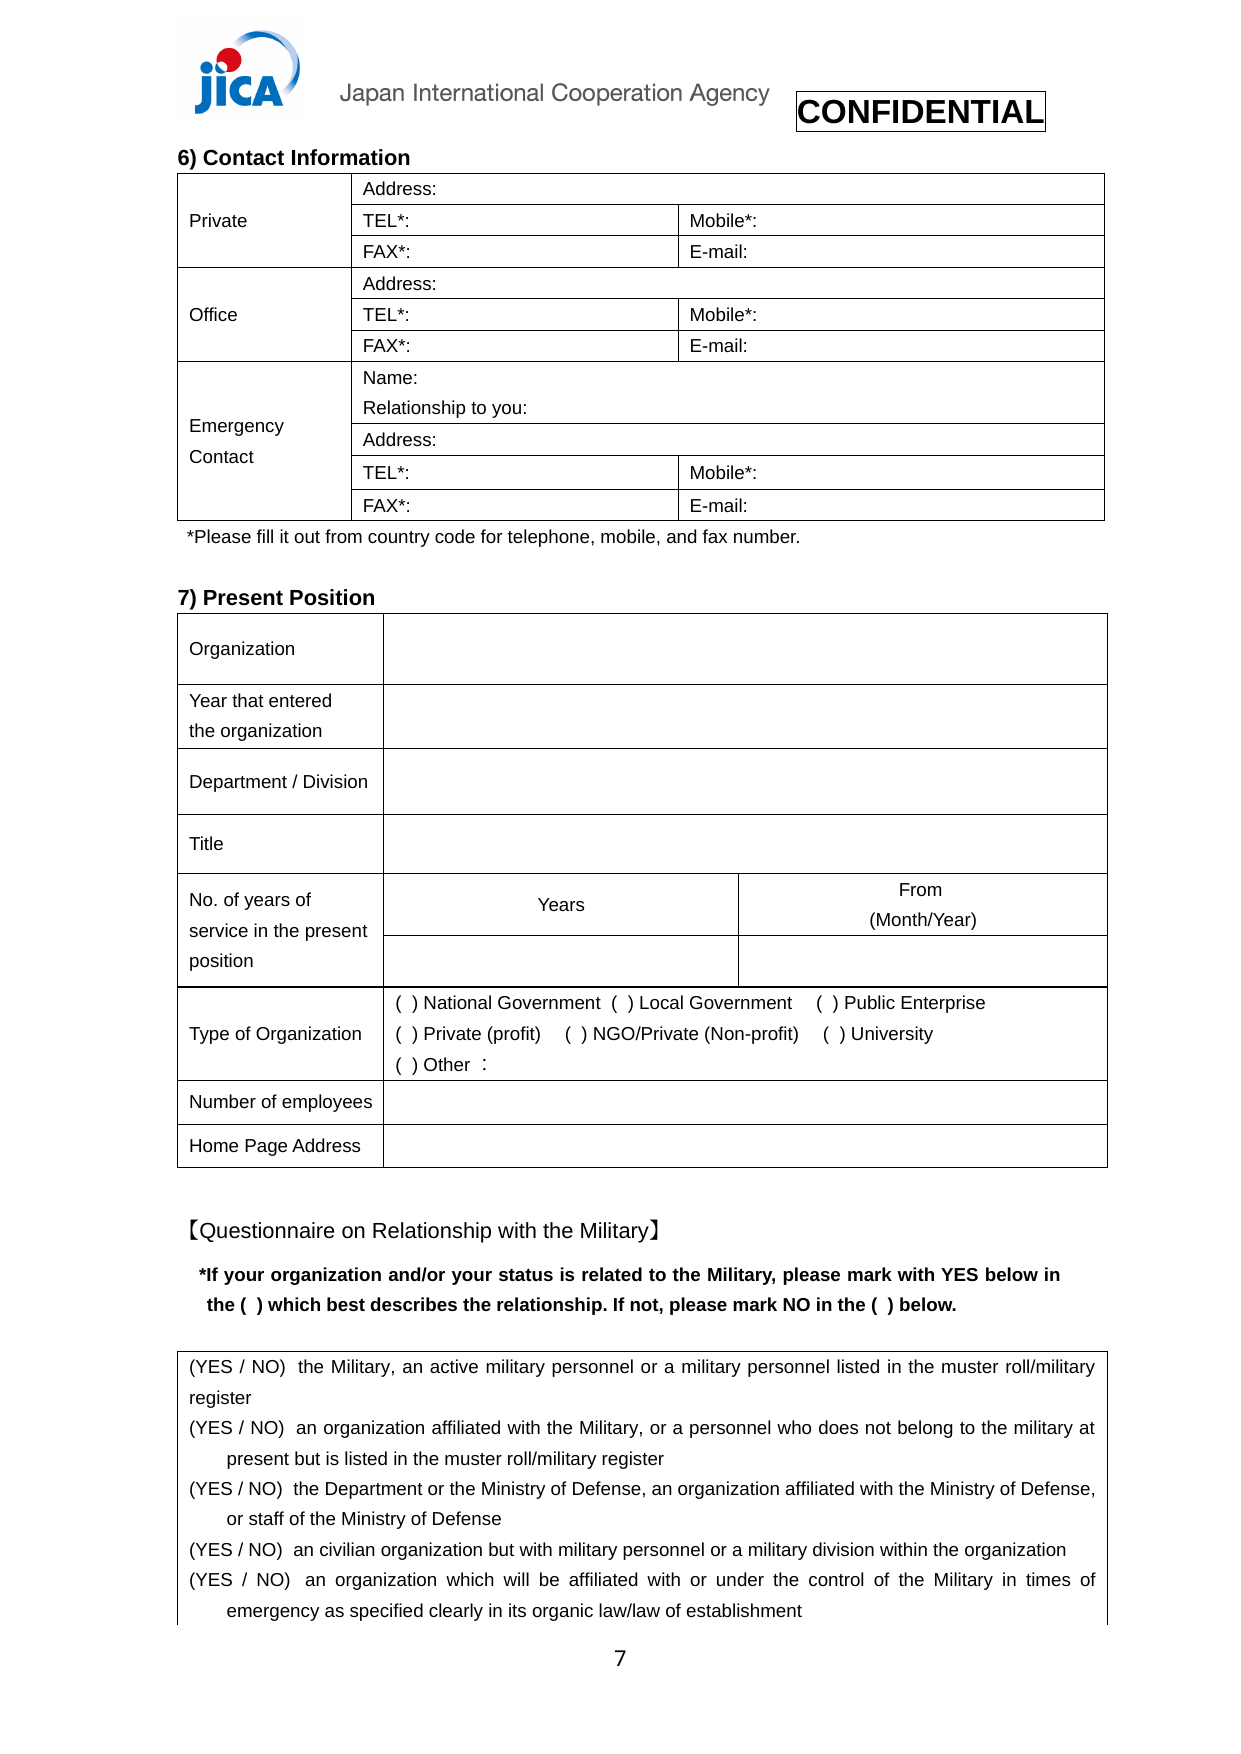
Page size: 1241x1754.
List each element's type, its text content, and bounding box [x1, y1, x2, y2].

table_cell Office [178, 268, 351, 361]
table_cell Address: [352, 268, 1104, 298]
table_cell Mobile*: [679, 456, 1104, 489]
table_cell Number of employees [178, 1081, 383, 1123]
text *Please fill it out from country code for telephone, mobile, and fax number. [187, 521, 1063, 552]
text 6) Contact Information [177, 142, 1063, 172]
table_cell [384, 815, 1107, 873]
table_cell Years [384, 874, 738, 935]
table_cell Year that entered the organization [178, 685, 383, 747]
table_cell Home Page Address [178, 1125, 383, 1167]
table_header [384, 614, 1107, 683]
table_header (YES / NO) the Military, an active military personnel or a military personnel listed in the muster roll/military register [178, 1352, 1107, 1412]
table_cell TEL*: [352, 456, 678, 489]
table_header Address: [352, 174, 1104, 204]
table_cell FAX*: [352, 490, 678, 520]
table_cell ( ) National Government ( ) Local Government ( ) Public Enterprise ( ) Private (profit) ( ) NGO/Private (Non-profit) ( ) University ( ) Other ： [384, 988, 1107, 1080]
table_cell No. of years of service in the present position [178, 874, 383, 986]
table_cell Department / Division [178, 749, 383, 814]
table_cell [384, 936, 738, 986]
table_cell (YES / NO) an organization affiliated with the Military, or a personnel who does not belong to the military at present but is listed in the muster roll/military register [178, 1413, 1107, 1473]
table_cell FAX*: [352, 236, 678, 267]
table_cell (YES / NO) an organization which will be affiliated with or under the control of the Military in times of emergency as specified clearly in its organic law/law of establishment [178, 1565, 1107, 1625]
table_cell Address: [352, 424, 1104, 454]
table_cell [384, 685, 1107, 747]
text 7) Present Position [177, 582, 1063, 613]
table_cell FAX*: [352, 331, 678, 361]
table_cell [739, 936, 1107, 986]
table_cell TEL*: [352, 205, 678, 235]
text 【Questionnaire on Relationship with the Military】 [177, 1198, 1063, 1259]
table_cell Title [178, 815, 383, 873]
table_cell E-mail: [679, 236, 1104, 267]
table_cell From (Month/Year) [739, 874, 1107, 935]
picture [177, 15, 789, 124]
table_cell Emergency Contact [178, 362, 351, 520]
table_cell E-mail: [679, 331, 1104, 361]
table_cell Mobile*: [679, 205, 1104, 235]
table_cell Name: Relationship to you: [352, 362, 1104, 423]
table_cell [384, 1125, 1107, 1167]
table_header Private [178, 174, 351, 267]
table_cell Mobile*: [679, 299, 1104, 330]
table_cell (YES / NO) the Department or the Ministry of Defense, an organization affiliated with the Ministry of Defense, or staff of the Ministry of Defense [178, 1473, 1107, 1534]
table_cell [384, 1081, 1107, 1123]
table_cell TEL*: [352, 299, 678, 330]
table_header Organization [178, 614, 383, 683]
text *If your organization and/or your status is related to the Military, please mark with YES below in the ( ) which best describes the relationship. If not, please mark NO in the ( ) below. [192, 1259, 1063, 1320]
table_cell Type of Organization [178, 988, 383, 1080]
table_cell [384, 749, 1107, 814]
table_cell (YES / NO) an civilian organization but with military personnel or a military division within the organization [178, 1534, 1107, 1564]
table_cell E-mail: [679, 490, 1104, 520]
